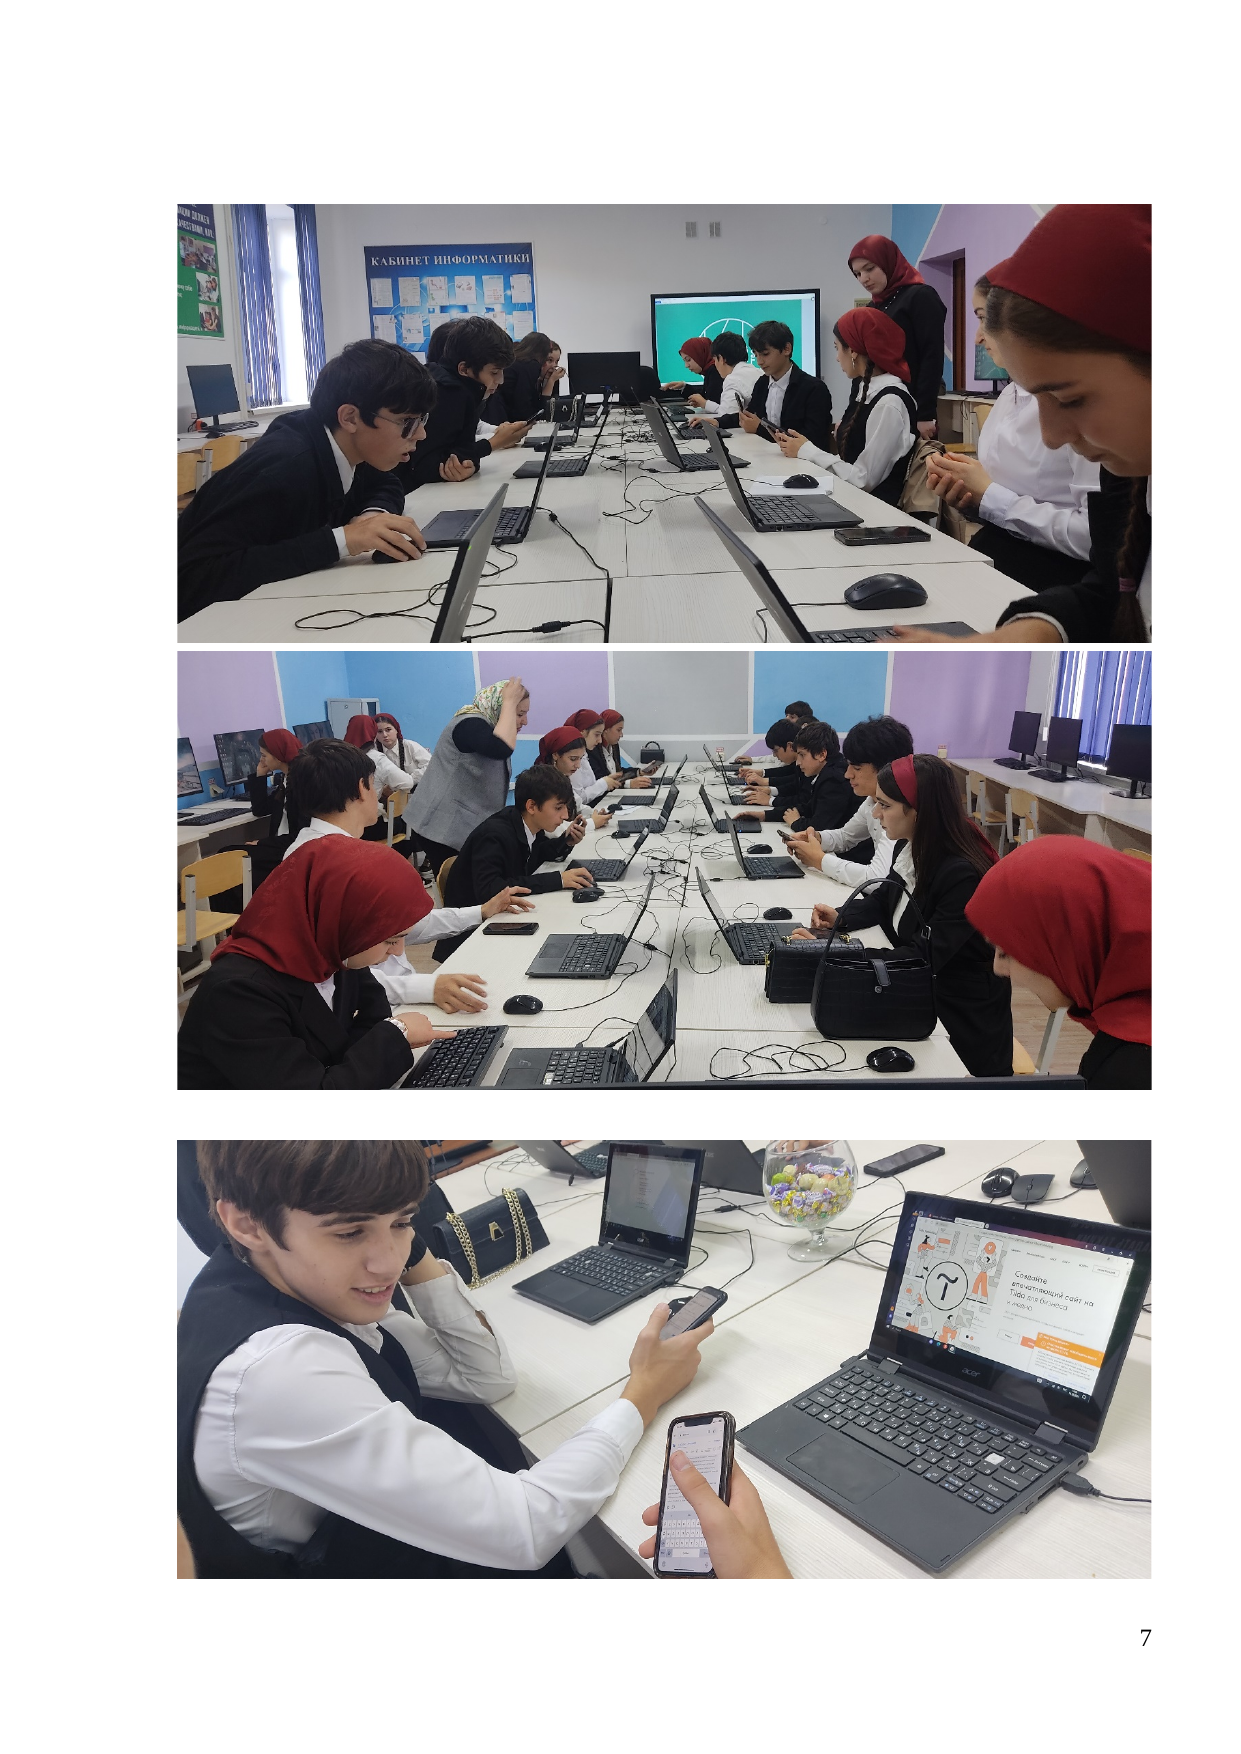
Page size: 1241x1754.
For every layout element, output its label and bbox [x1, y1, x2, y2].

picture [177, 204, 1152, 643]
picture [177, 651, 1152, 1090]
picture [177, 1140, 1152, 1579]
